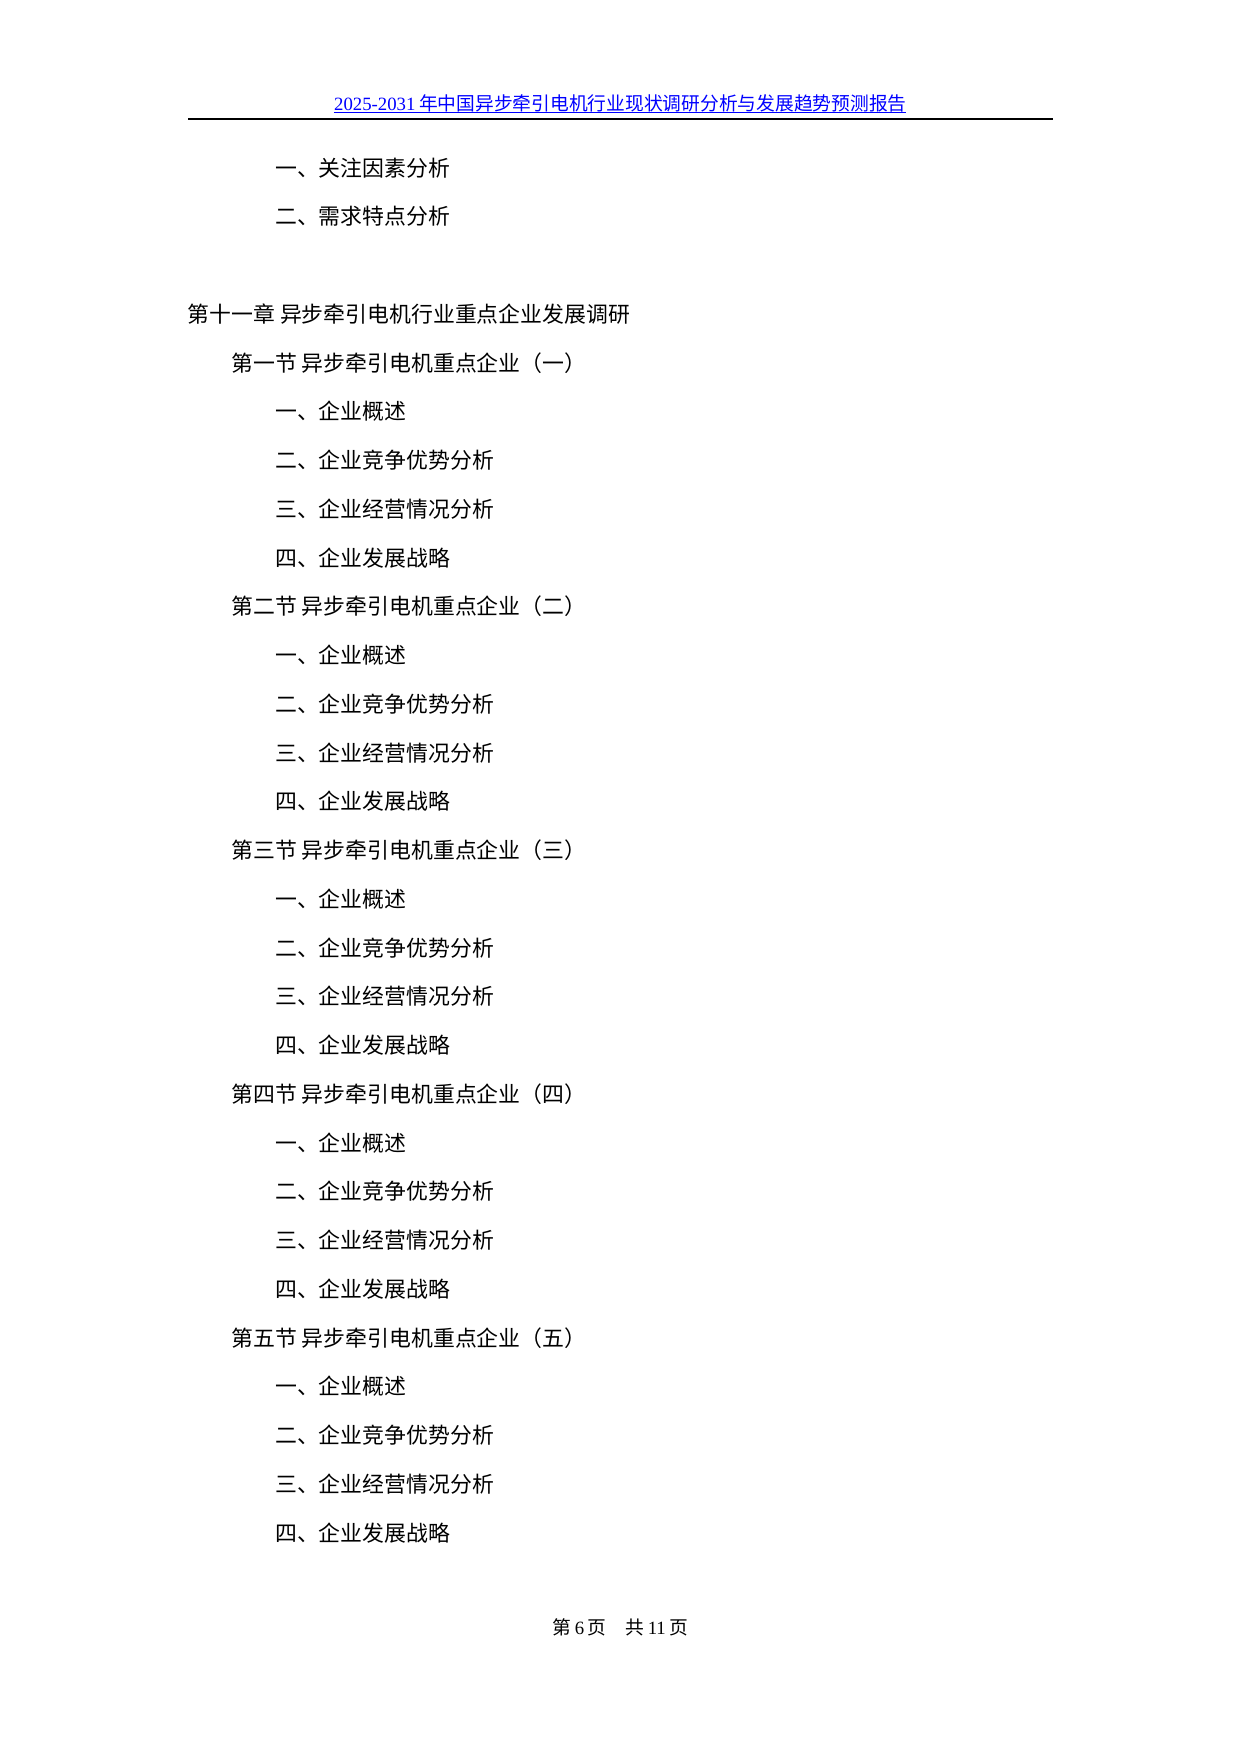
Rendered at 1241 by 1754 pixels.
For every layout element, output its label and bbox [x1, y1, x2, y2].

text [187, 150, 1053, 1548]
